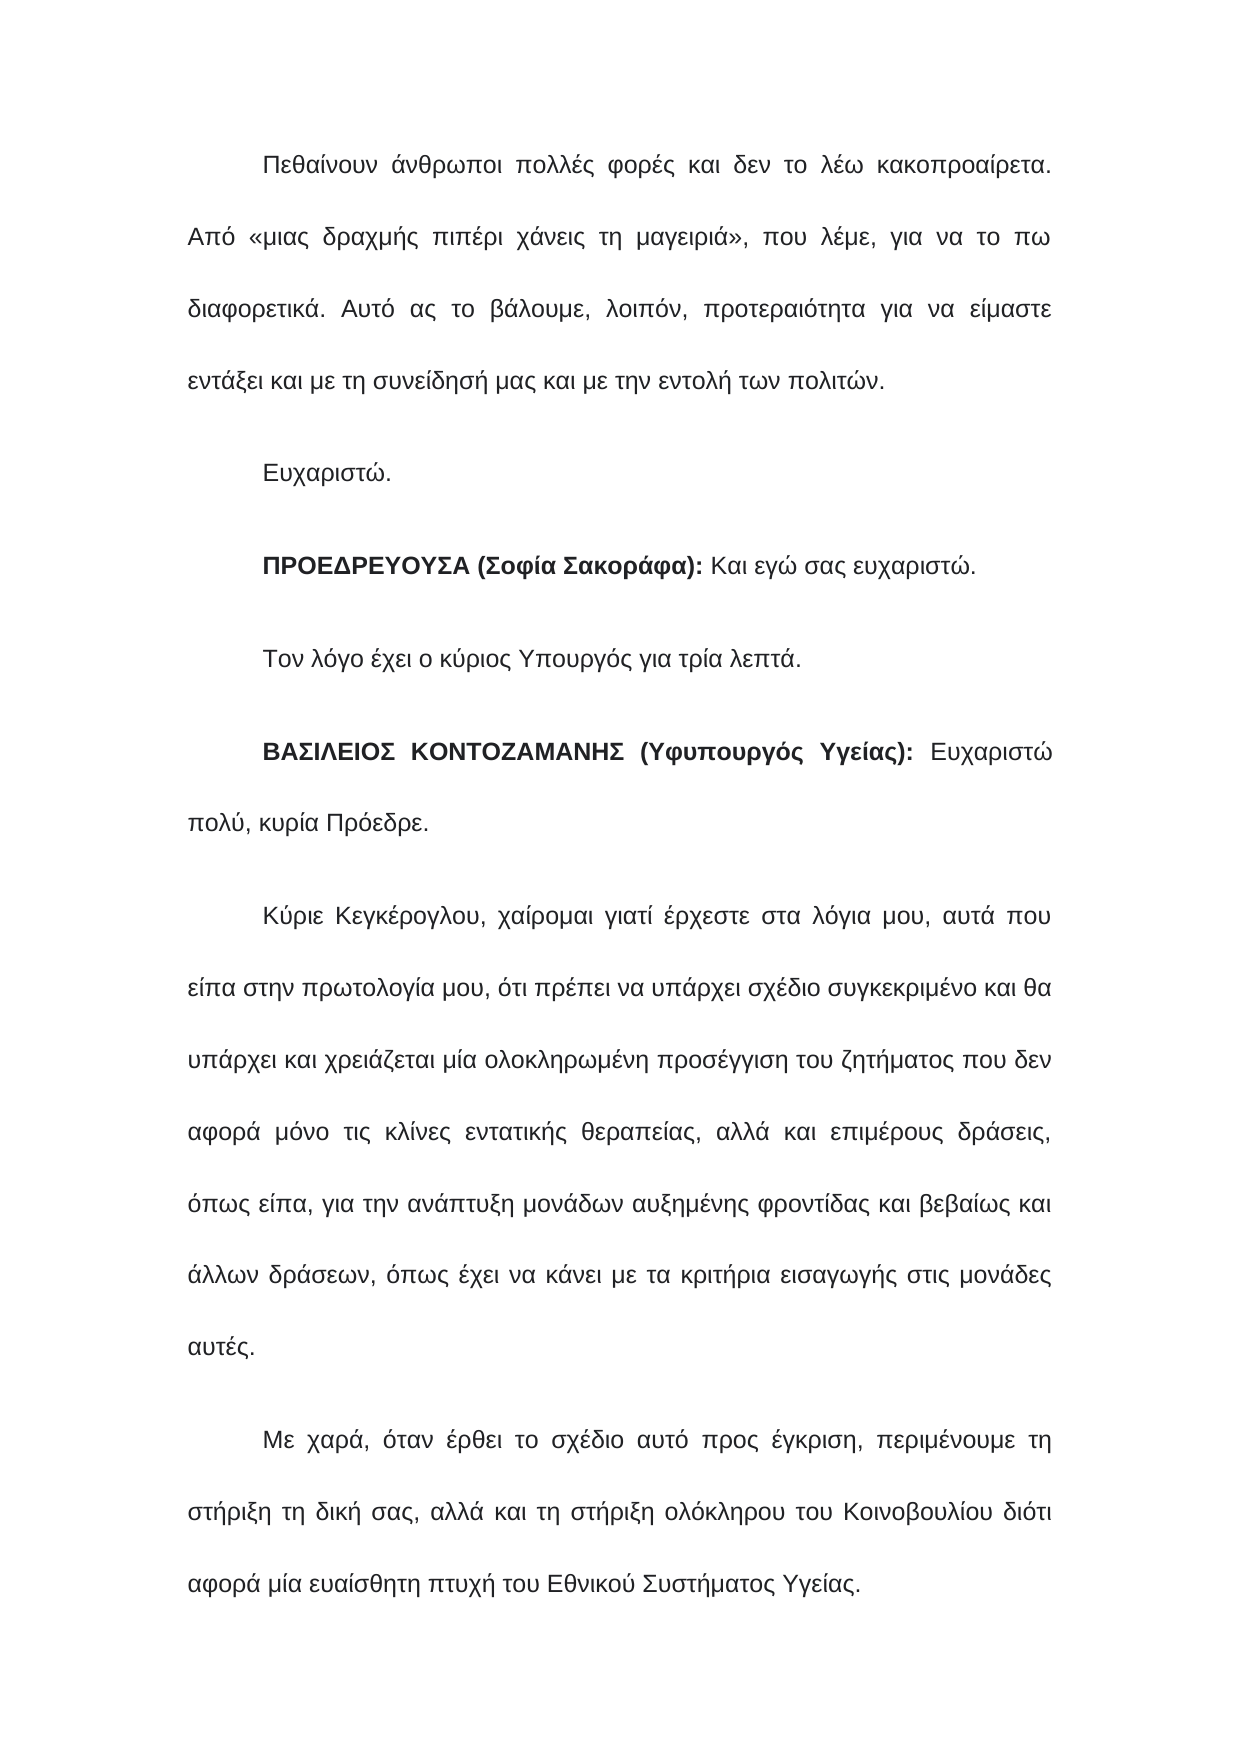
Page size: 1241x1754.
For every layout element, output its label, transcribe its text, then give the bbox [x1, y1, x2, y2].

text Κύριε Κεγκέρογλου, χαίρομαι γιατί έρχεστε στα λόγια μου, αυτά που είπα στην πρωτολογία μου, ότι πρέπει να υπάρχει σχέδιο συγκεκριμένο και θα υπάρχει και χρειάζεται μία ολοκληρωμένη προσέγγιση του ζητήματος που δεν αφορά μόνο τις κλίνες εντατικής θεραπείας, αλλά και επιμέρους δράσεις, όπως είπα, για την ανάπτυξη μονάδων αυξημένης φροντίδας και βεβαίως και άλλων δράσεων, όπως έχει να κάνει με τα κριτήρια εισαγωγής στις μονάδες αυτές. [187, 901, 1053, 1361]
text Με χαρά, όταν έρθει το σχέδιο αυτό προς έγκριση, περιμένουμε τη στήριξη τη δική σας, αλλά και τη στήριξη ολόκληρου του Κοινοβουλίου διότι αφορά μία ευαίσθητη πτυχή του Εθνικού Συστήματος Υγείας. [187, 1425, 1053, 1597]
text Ευχαριστώ. [187, 458, 1053, 487]
text ΒΑΣΙΛΕΙΟΣ ΚΟΝΤΟΖΑΜΑΝΗΣ (Υφυπουργός Υγείας): Ευχαριστώ πολύ, κυρία Πρόεδρε. [187, 736, 1053, 837]
text ΠΡΟΕΔΡΕΥΟΥΣΑ (Σοφία Σακοράφα): Και εγώ σας ευχαριστώ. [187, 551, 1053, 580]
text Πεθαίνουν άνθρωποι πολλές φορές και δεν το λέω κακοπροαίρετα. Από «μιας δραχμής πιπέρι χάνεις τη μαγειριά», που λέμε, για να το πω διαφορετικά. Αυτό ας το βάλουμε, λοιπόν, προτεραιότητα για να είμαστε εντάξει και με τη συνείδησή μας και με την εντολή των πολιτών. [187, 150, 1053, 394]
text Τον λόγο έχει ο κύριος Υπουργός για τρία λεπτά. [187, 644, 1053, 672]
